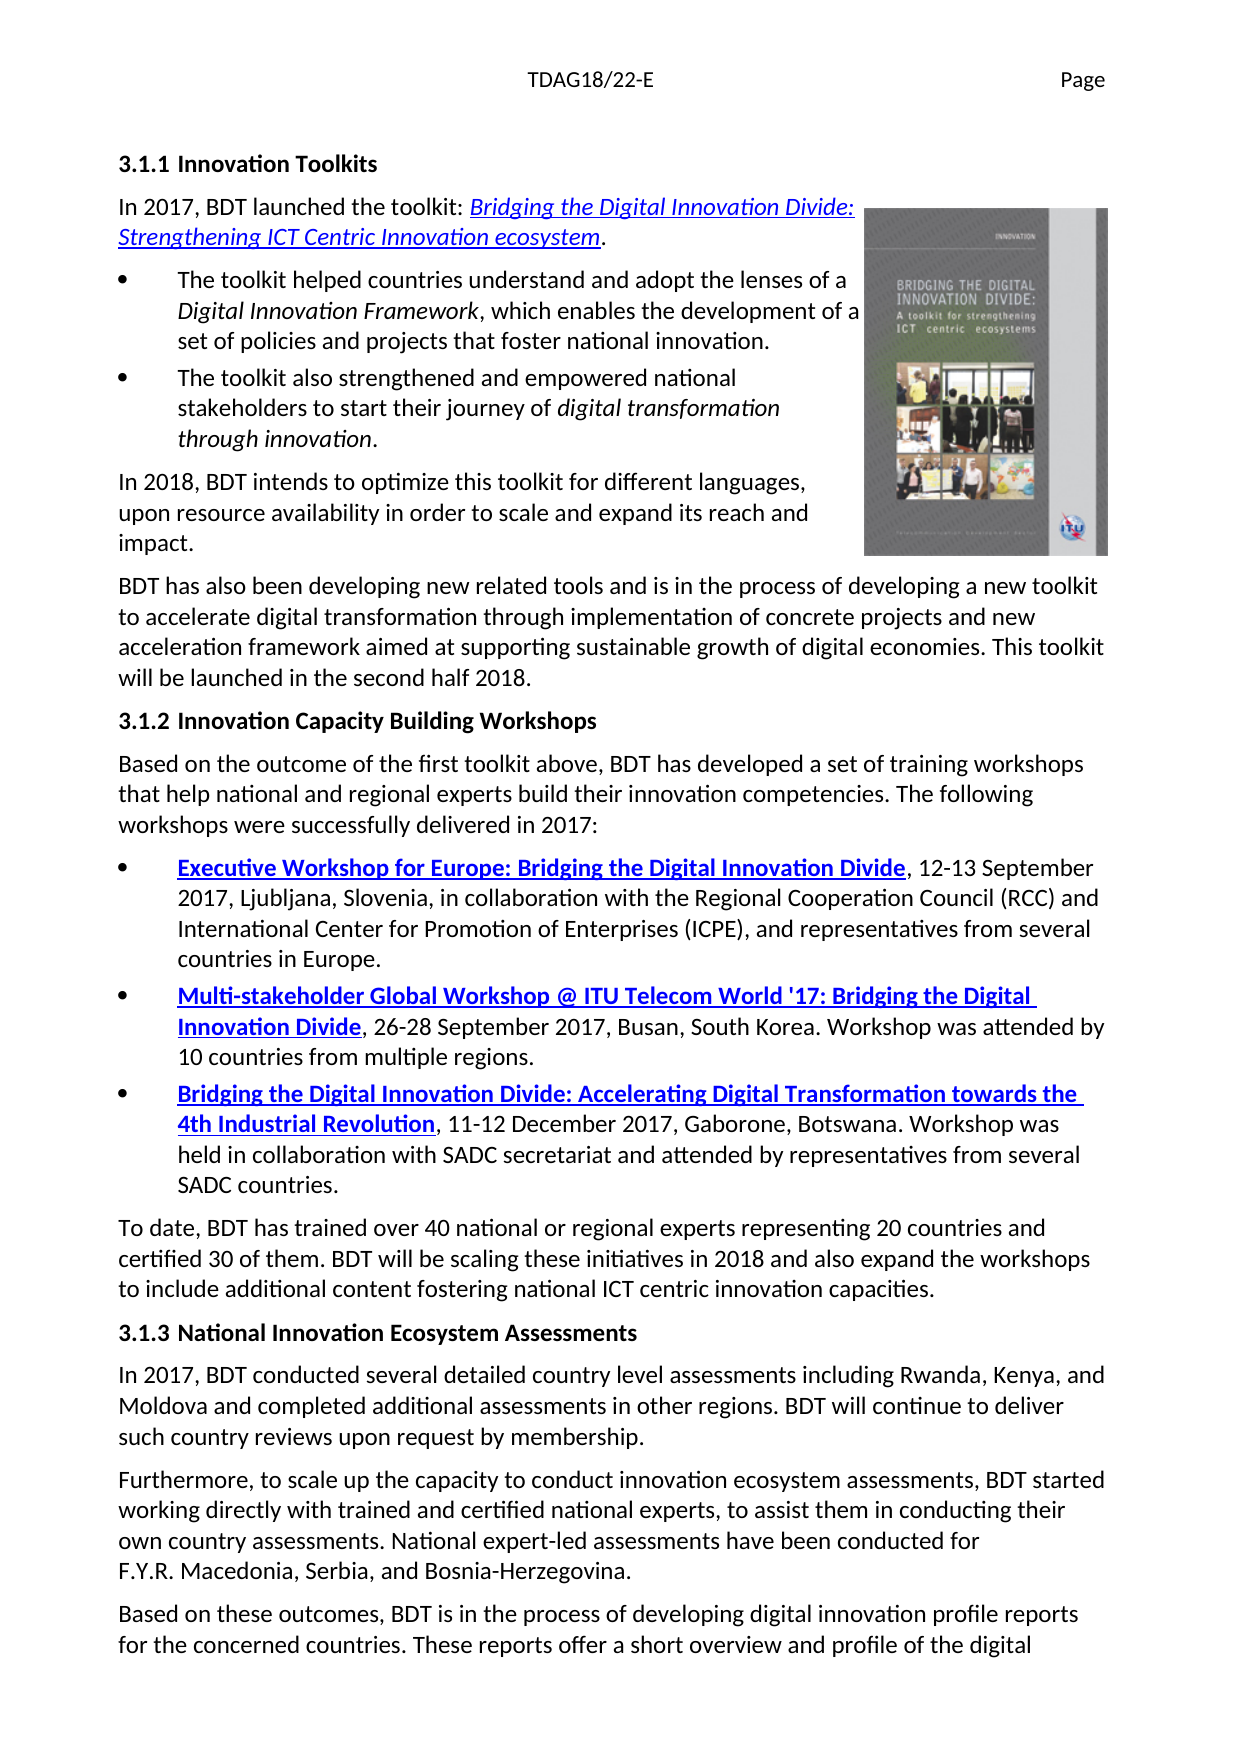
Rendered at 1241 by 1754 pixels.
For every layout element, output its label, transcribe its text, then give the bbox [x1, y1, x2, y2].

picture [864, 208, 1108, 556]
list The toolkit helped countries understand and adopt the lenses of a Digital Innovation Framework, which enables the development of a set of policies and projects that foster national innovation. [118, 264, 1107, 356]
list Bridging the Digital Innovation Divide: Accelerating Digital Transformation towards the 4th Industrial Revolution, 11-12 December 2017, Gaborone, Botswana. Workshop was held in collaboration with SADC secretariat and attended by representatives from several SADC countries. [118, 1078, 1107, 1200]
text Based on the outcome of the first toolkit above, BDT has developed a set of training workshops that help national and regional experts build their innovation competencies. The following workshops were successfully delivered in 2017: [118, 748, 1107, 839]
list Multi-stakeholder Global Workshop @ ITU Telecom World '17: Bridging the Digital Innovation Divide, 26-28 September 2017, Busan, South Korea. Workshop was attended by 10 countries from multiple regions. [118, 980, 1107, 1072]
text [118, 1598, 1107, 1659]
list 3.1.3 National Innovation Ecosystem Assessments [118, 1317, 1107, 1347]
list Executive Workshop for Europe: Bridging the Digital Innovation Divide, 12-13 September 2017, Ljubljana, Slovenia, in collaboration with the Regional Cooperation Council (RCC) and International Center for Promotion of Enterprises (ICPE), and representatives from several countries in Europe. [118, 852, 1107, 974]
list The toolkit also strengthened and empowered national stakeholders to start their journey of digital transformation through innovation. [118, 362, 1107, 454]
text Furthermore, to scale up the capacity to conduct innovation ecosystem assessments, BDT started working directly with trained and certified national experts, to assist them in conducting their own country assessments. National expert-led assessments have been conducted for F.Y.R. Macedonia, Serbia, and Bosnia-Herzegovina. [118, 1464, 1107, 1586]
list Innovation Toolkits [118, 148, 1107, 178]
text To date, BDT has trained over 40 national or regional experts representing 20 countries and certified 30 of them. BDT will be scaling these initiatives in 2018 and also expand the workshops to include additional content fostering national ICT centric innovation capacities. [118, 1213, 1107, 1304]
text In 2017, BDT launched the toolkit: Bridging the Digital Innovation Divide: Strengthening ICT Centric Innovation ecosystem. [118, 191, 1107, 252]
text In 2018, BDT intends to optimize this toolkit for different languages, upon resource availability in order to scale and expand its reach and impact. [118, 466, 1107, 558]
text BDT has also been developing new related tools and is in the process of developing a new toolkit to accelerate digital transformation through implementation of concrete projects and new acceleration framework aimed at supporting sustainable growth of digital economies. This toolkit will be launched in the second half 2018. [118, 570, 1107, 692]
list 3.1.2 Innovation Capacity Building Workshops [118, 705, 1107, 735]
text In 2017, BDT conducted several detailed country level assessments including Rwanda, Kenya, and Moldova and completed additional assessments in other regions. BDT will continue to deliver such country reviews upon request by membership. [118, 1360, 1107, 1451]
